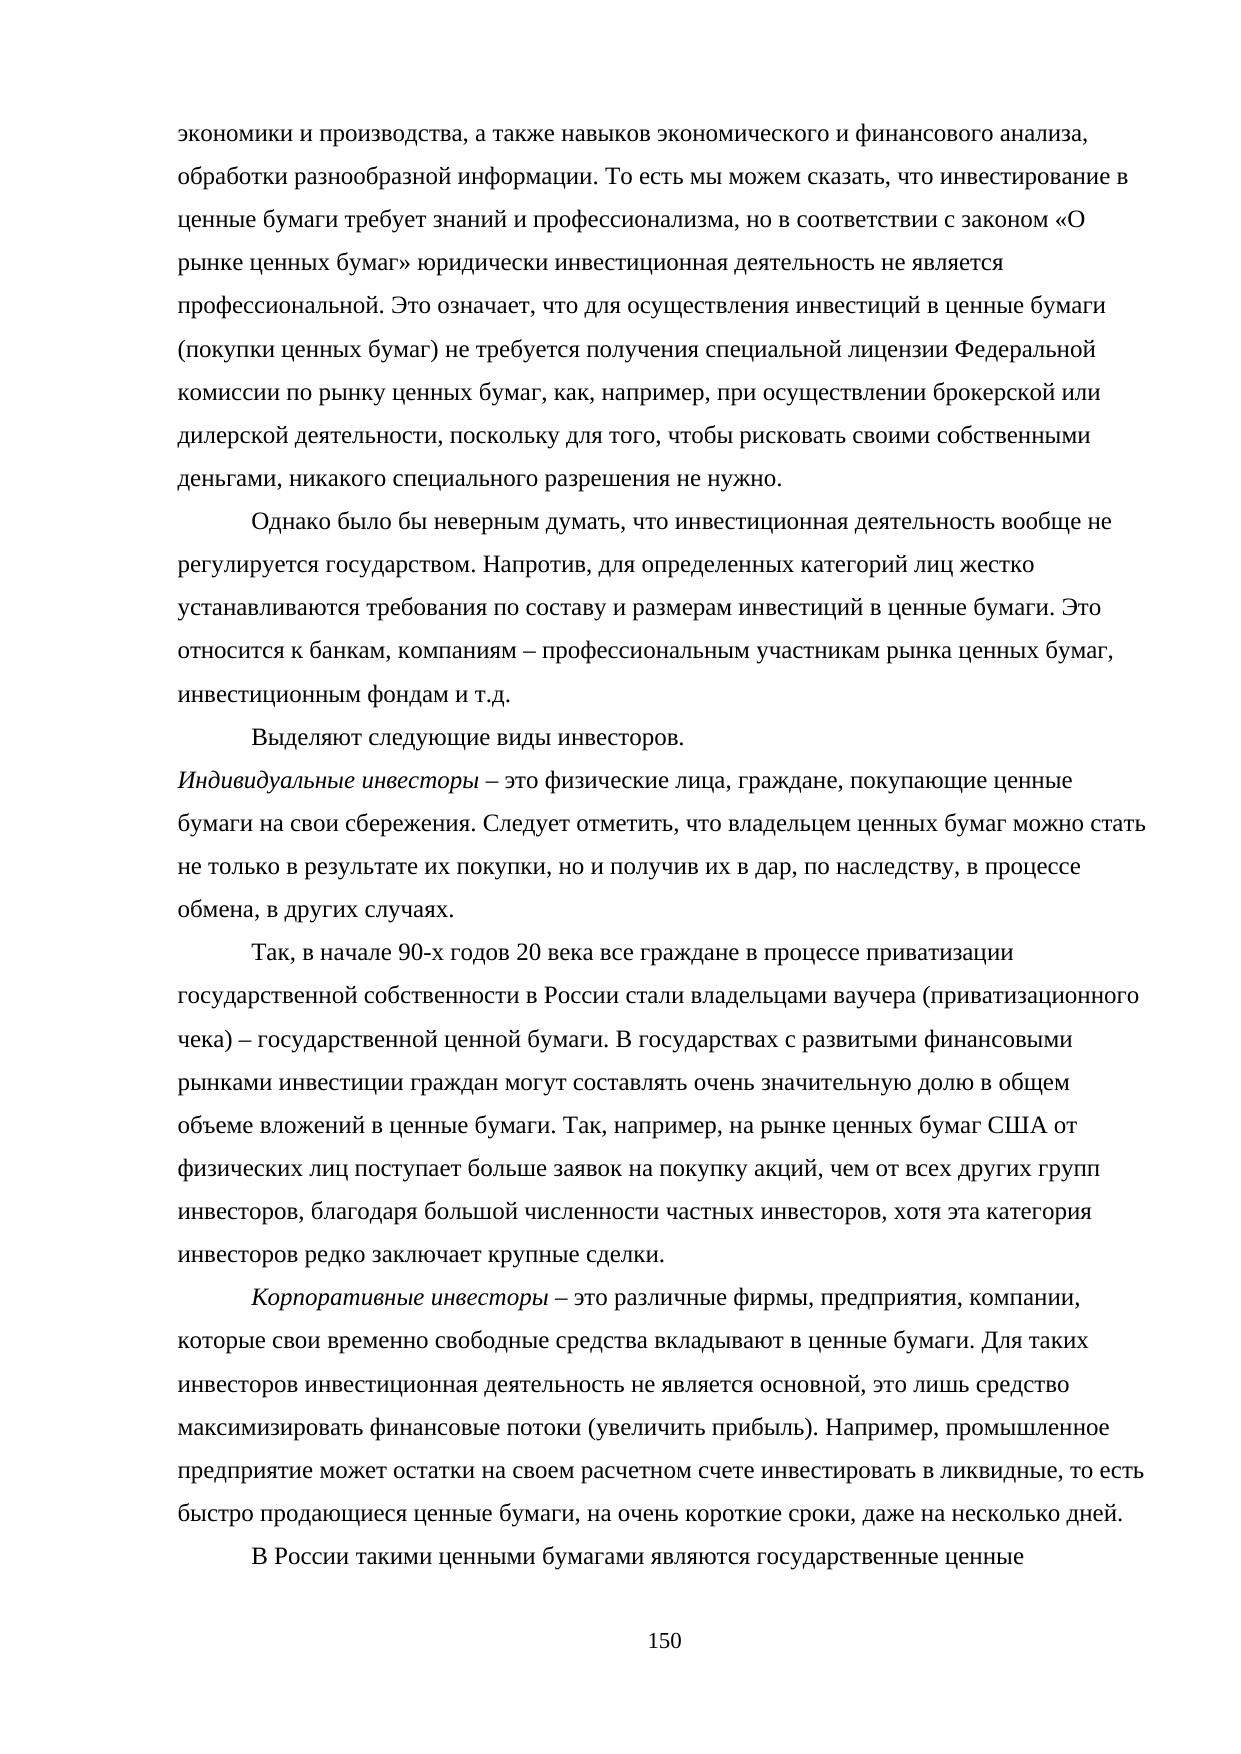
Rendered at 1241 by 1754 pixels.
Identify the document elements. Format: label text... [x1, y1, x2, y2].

text Так, в начале 90-х годов 20 века все граждане в процессе приватизации государственной собственности в России стали владельцами ваучера (приватизационного чека) – государственной ценной бумаги. В государствах с развитыми финансовыми рынками инвестиции граждан могут составлять очень значительную долю в общем объеме вложений в ценные бумаги. Так, например, на рынке ценных бумаг США от физических лиц поступает больше заявок на покупку акций, чем от всех других групп инвесторов, благодаря большой численности частных инвесторов, хотя эта категория инвесторов редко заключает крупные сделки. [177, 937, 1152, 1268]
text Корпоративные инвесторы – это различные фирмы, предприятия, компании, которые свои временно свободные средства вкладывают в ценные бумаги. Для таких инвесторов инвестиционная деятельность не является основной, это лишь средство максимизировать финансовые потоки (увеличить прибыль). Например, промышленное предприятие может остатки на своем расчетном счете инвестировать в ликвидные, то есть быстро продающиеся ценные бумаги, на очень короткие сроки, даже на несколько дней. [177, 1282, 1152, 1527]
text В России такими ценными бумагами являются государственные ценные [177, 1541, 1152, 1570]
text Индивидуальные инвесторы – это физические лица, граждане, покупающие ценные бумаги на свои сбережения. Следует отметить, что владельцем ценных бумаг можно стать не только в результате их покупки, но и получив их в дар, по наследству, в процессе обмена, в других случаях. [177, 765, 1152, 923]
text Выделяют следующие виды инвесторов. [177, 722, 1152, 751]
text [177, 118, 1152, 492]
text Однако было бы неверным думать, что инвестиционная деятельность вообще не регулируется государством. Напротив, для определенных категорий лиц жестко устанавливаются требования по составу и размерам инвестиций в ценные бумаги. Это относится к банкам, компаниям – профессиональным участникам рынка ценных бумаг, инвестиционным фондам и т.д. [177, 506, 1152, 707]
